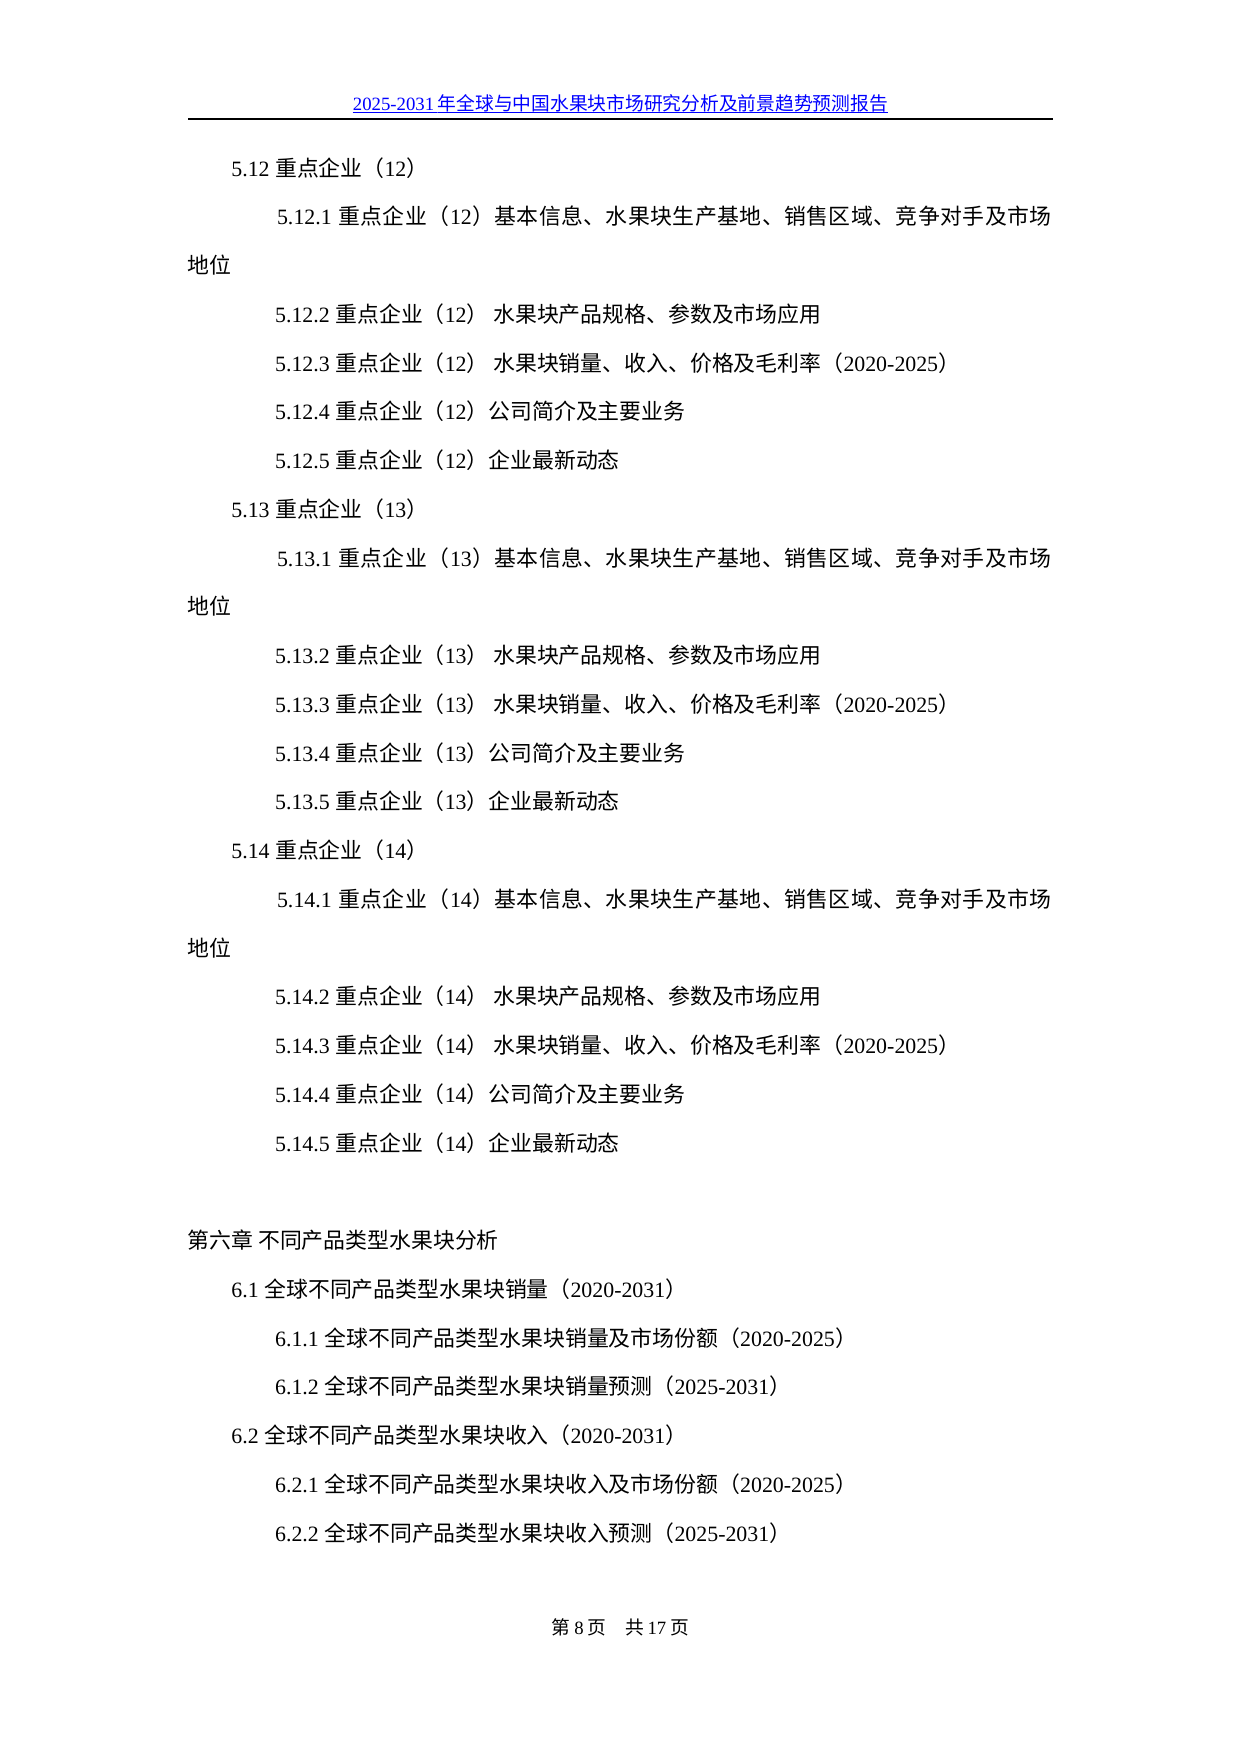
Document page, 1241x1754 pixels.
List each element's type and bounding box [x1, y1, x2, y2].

text [187, 150, 1053, 1548]
